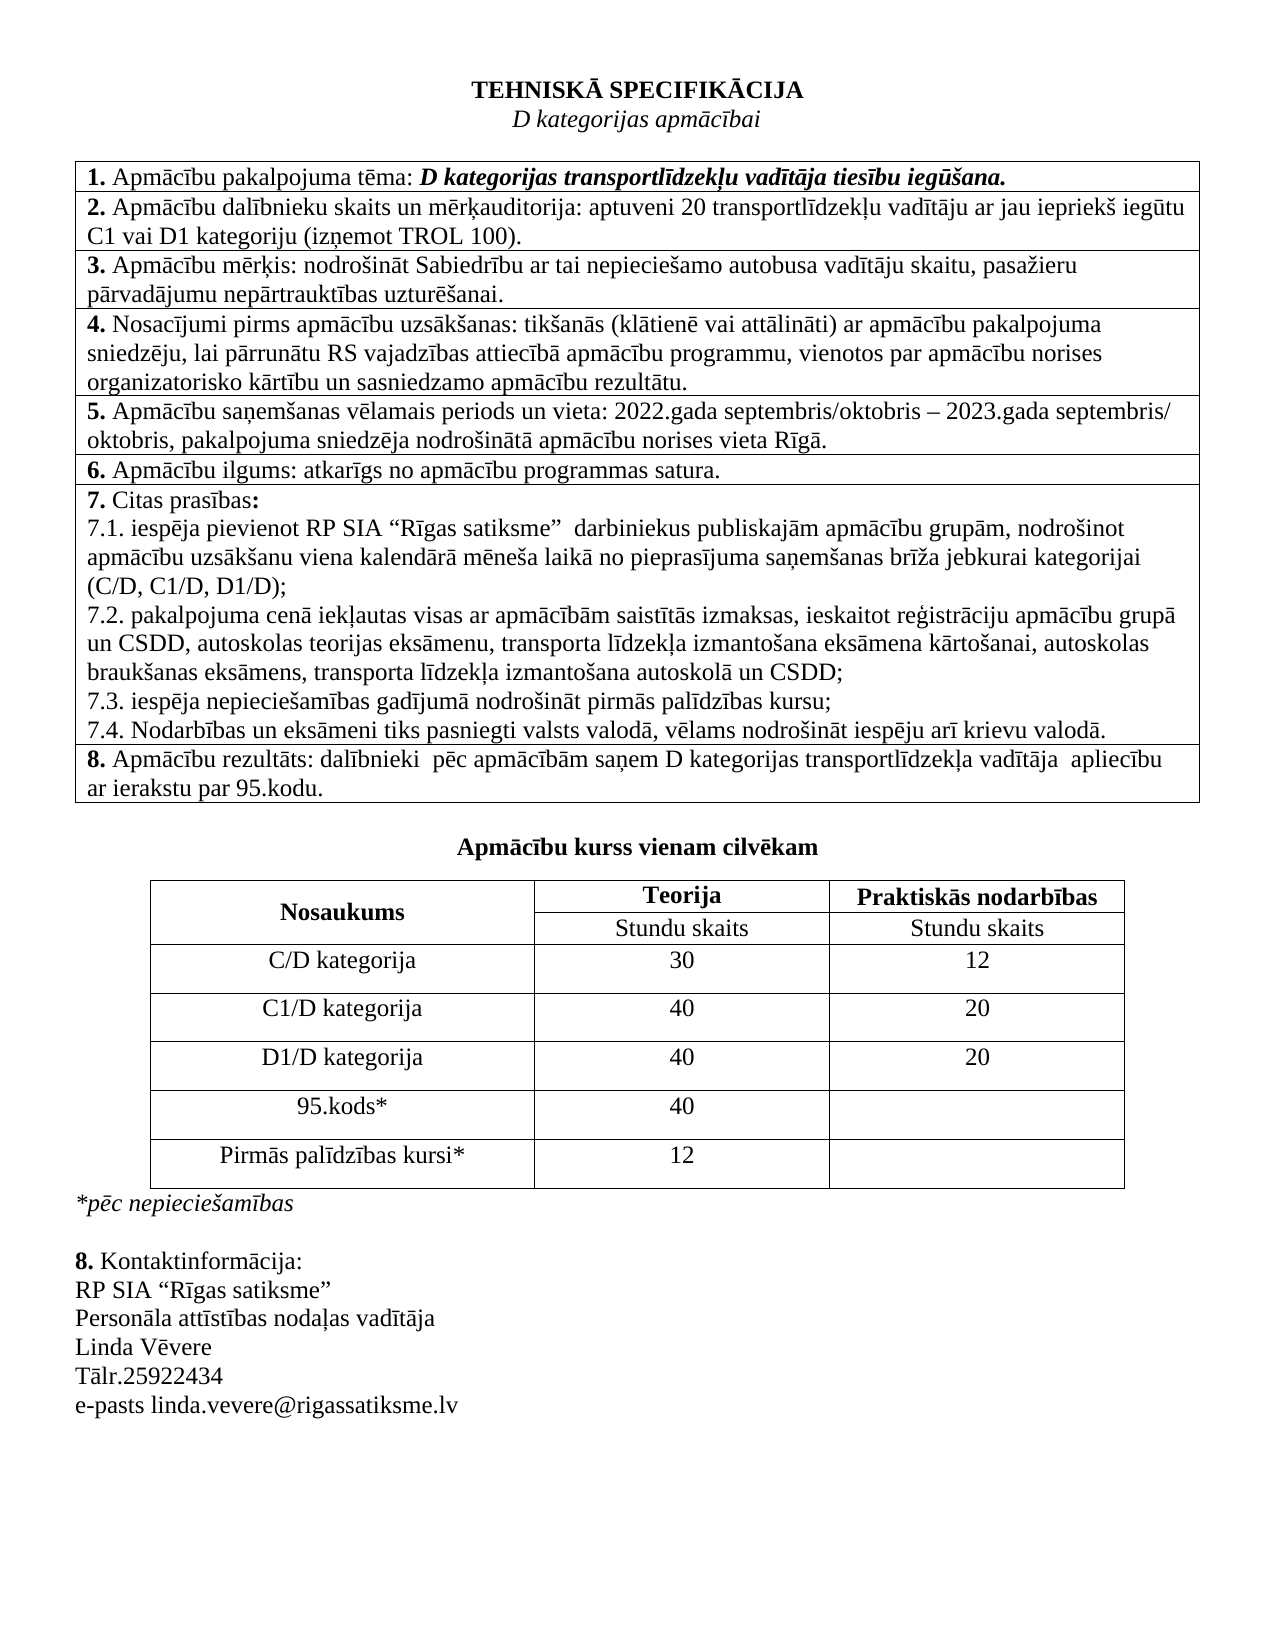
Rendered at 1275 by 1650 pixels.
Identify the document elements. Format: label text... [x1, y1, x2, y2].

table_cell 40 [535, 1042, 829, 1090]
table_cell 40 [535, 994, 829, 1041]
table_header 1. Apmācību pakalpojuma tēma: D kategorijas transportlīdzekļu vadītāja tiesību iegūšana. [76, 162, 1199, 191]
table_cell 30 [535, 945, 829, 992]
table_cell 2. Apmācību dalībnieku skaits un mērķauditorija: aptuveni 20 transportlīdzekļu vadītāju ar jau iepriekš iegūtu C1 vai D1 kategoriju (izņemot TROL 100). [76, 192, 1199, 249]
text Linda Vēvere [75, 1332, 1200, 1361]
table_cell 3. Apmācību mērķis: nodrošināt Sabiedrību ar tai nepieciešamo autobusa vadītāju skaitu, pasažieru pārvadājumu nepārtrauktības uzturēšanai. [76, 251, 1199, 308]
table_cell 8. Apmācību rezultāts: dalībnieki pēc apmācībām saņem D kategorijas transportlīdzekļa vadītāja apliecību ar ierakstu par 95.kodu. [76, 745, 1199, 802]
table_cell Pirmās palīdzības kursi* [151, 1140, 534, 1187]
text TEHNISKĀ SPECIFIKĀCIJA [75, 75, 1200, 104]
table_cell 20 [830, 1042, 1124, 1090]
table_header Nosaukums [151, 881, 534, 944]
table_cell D1/D kategorija [151, 1042, 534, 1090]
table_header Teorija [535, 881, 829, 912]
table_cell 5. Apmācību saņemšanas vēlamais periods un vieta: 2022.gada septembris/oktobris – 2023.gada septembris/ oktobris, pakalpojuma sniedzēja nodrošinātā apmācību norises vieta Rīgā. [76, 396, 1199, 454]
table_cell C/D kategorija [151, 945, 534, 992]
table_cell [830, 1140, 1124, 1187]
table_cell 95.kods* [151, 1091, 534, 1139]
text D kategorijas apmācībai [75, 104, 1200, 132]
table_header Praktiskās nodarbības [830, 881, 1124, 912]
text 8. Kontaktinformācija: [75, 1246, 1200, 1275]
table_cell 7. Citas prasības: 7.1. iespēja pievienot RP SIA “Rīgas satiksme” darbiniekus publiskajām apmācību grupām, nodrošinot apmācību uzsākšanu viena kalendārā mēneša laikā no pieprasījuma saņemšanas brīža jebkurai kategorijai (C/D, C1/D, D1/D); 7.2. pakalpojuma cenā iekļautas visas ar apmācībām saistītās izmaksas, ieskaitot reģistrāciju apmācību grupā un CSDD, autoskolas teorijas eksāmenu, transporta līdzekļa izmantošana eksāmena kārtošanai, autoskolas braukšanas eksāmens, transporta līdzekļa izmantošana autoskolā un CSDD; 7.3. iespēja nepieciešamības gadījumā nodrošināt pirmās palīdzības kursu; 7.4. Nodarbības un eksāmeni tiks pasniegti valsts valodā, vēlams nodrošināt iespēju arī krievu valodā. [76, 485, 1199, 743]
table_cell 12 [830, 945, 1124, 992]
table_cell [830, 1091, 1124, 1139]
text Personāla attīstības nodaļas vadītāja [75, 1303, 1200, 1332]
table_cell 6. Apmācību ilgums: atkarīgs no apmācību programmas satura. [76, 455, 1199, 484]
table_cell 20 [830, 994, 1124, 1041]
table_cell 40 [535, 1091, 829, 1139]
text RP SIA “Rīgas satiksme” [75, 1275, 1200, 1303]
table_cell 12 [535, 1140, 829, 1187]
table_cell Stundu skaits [535, 913, 829, 944]
text Apmācību kurss vienam cilvēkam [75, 832, 1200, 861]
table_cell Stundu skaits [830, 913, 1124, 944]
text Tālr.25922434 [75, 1361, 1200, 1390]
text e-pasts linda.vevere@rigassatiksme.lv [75, 1390, 1200, 1418]
text *pēc nepieciešamības [75, 1188, 1200, 1217]
table_cell 4. Nosacījumi pirms apmācību uzsākšanas: tikšanās (klātienē vai attālināti) ar apmācību pakalpojuma sniedzēju, lai pārrunātu RS vajadzības attiecībā apmācību programmu, vienotos par apmācību norises organizatorisko kārtību un sasniedzamo apmācību rezultātu. [76, 309, 1199, 395]
table_cell C1/D kategorija [151, 994, 534, 1041]
